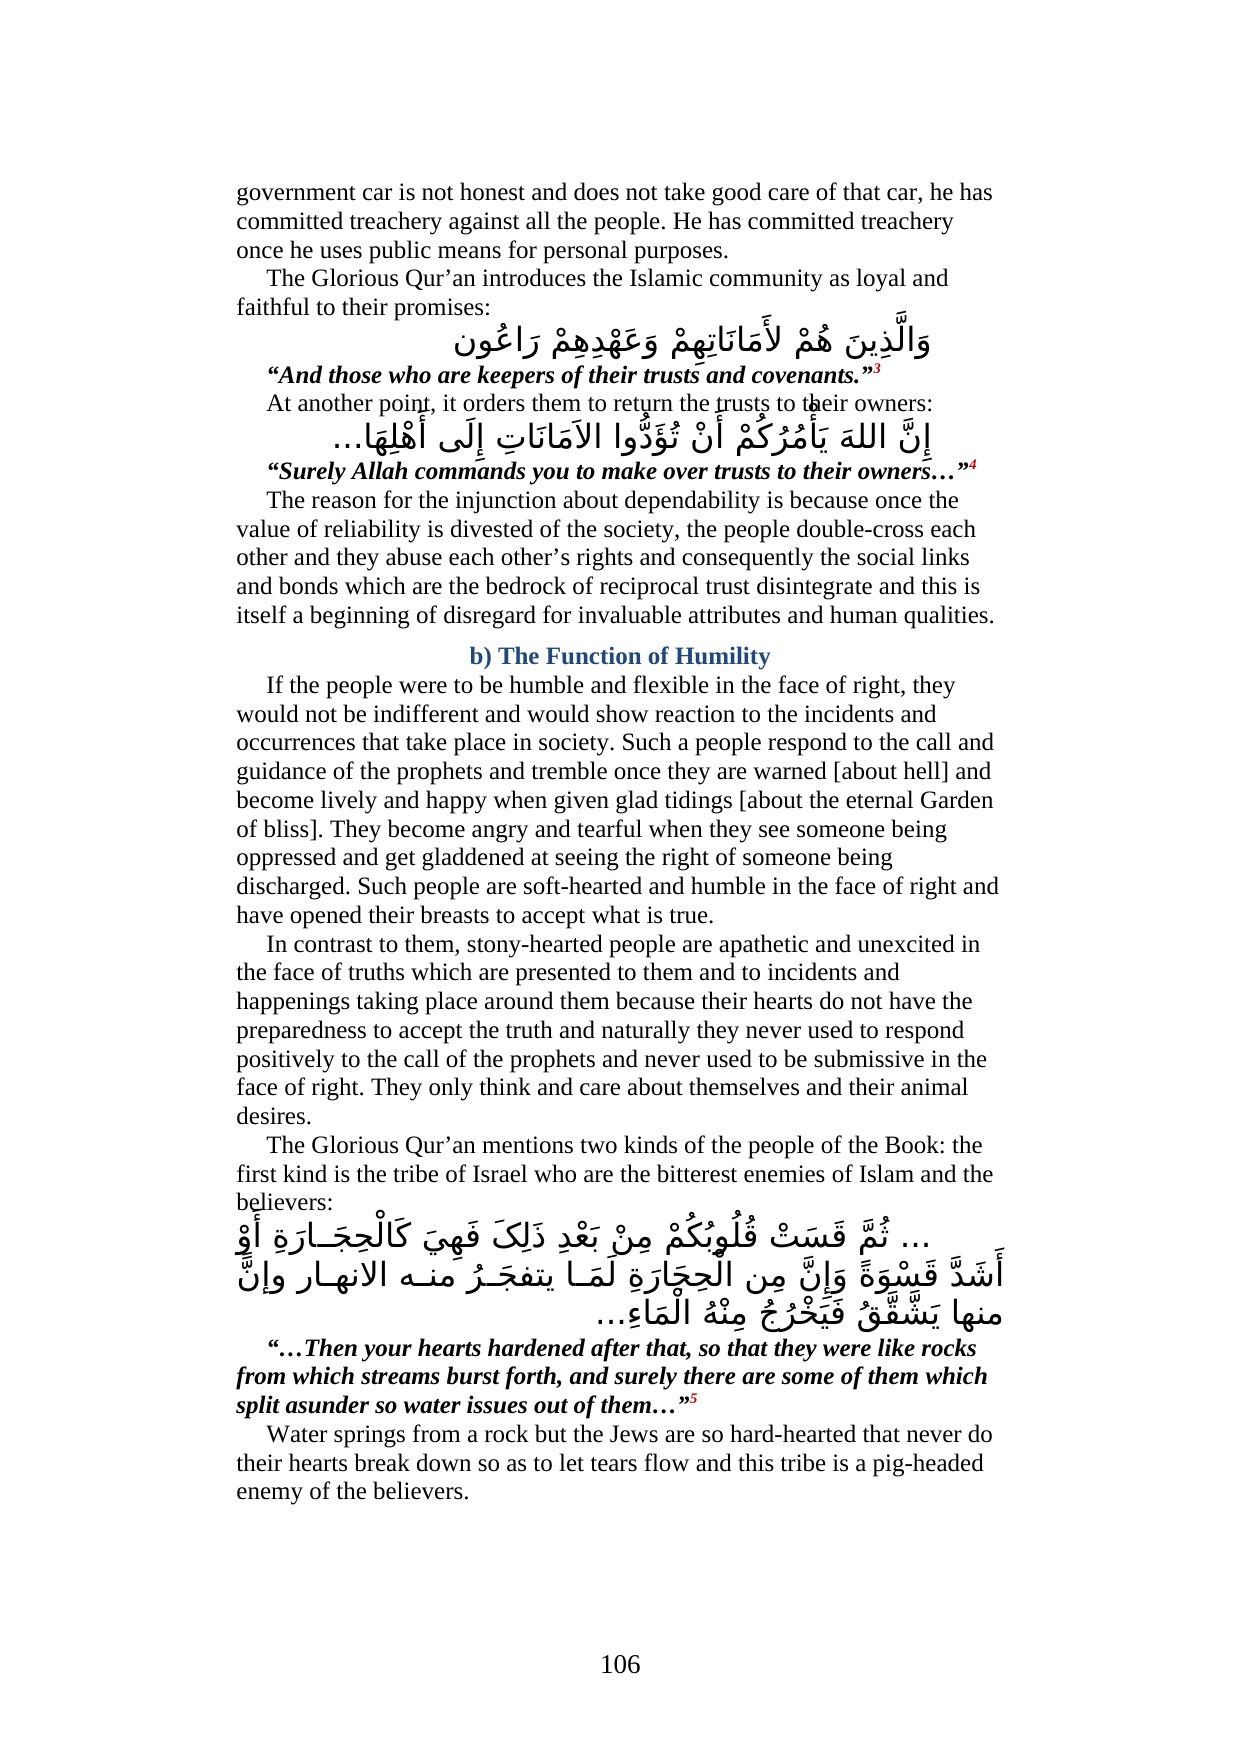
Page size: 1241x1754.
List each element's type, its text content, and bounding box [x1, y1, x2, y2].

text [236, 177, 1004, 263]
text “And those who are keepers of their trusts and covenants.”3 [236, 360, 1004, 388]
text إِنَّ اللهَ يَأْمُرُکُمْ أَنْ تُؤَدُّوا الاَمَانَاتِ إِلَی أَهْلِهَا... [236, 417, 1004, 456]
text At another point, it orders them to return the trusts to their owners: [236, 388, 1004, 417]
text Water springs from a rock but the Jews are so hard-hearted that never do their hearts break down so as to let tears flow and this tribe is a pig-headed enemy of the believers. [236, 1419, 1004, 1505]
text The reason for the injunction about dependability is because once the value of reliability is divested of the society, the people double-cross each other and they abuse each other’s rights and consequently the social links and bonds which are the bedrock of reciprocal trust disintegrate and this is itself a beginning of disregard for invaluable attributes and human qualities. [236, 485, 1004, 629]
text “…Then your hearts hardened after that, so that they were like rocks from which streams burst forth, and surely there are some of them which split asunder so water issues out of them…”5 [236, 1333, 1004, 1419]
text In contrast to them, stony-hearted people are apathetic and unexcited in the face of truths which are presented to them and to incidents and happenings taking place around them because their hearts do not have the preparedness to accept the truth and naturally they never used to respond positively to the call of the prophets and never used to be submissive in the face of right. They only think and care about themselves and their animal desires. [236, 929, 1004, 1130]
text If the people were to be humble and flexible in the face of right, they would not be indifferent and would show reaction to the incidents and occurrences that take place in society. Such a people respond to the call and guidance of the prophets and tremble once they are warned [about hell] and become lively and happy when given glad tidings [about the eternal Garden of bliss]. They become angry and tearful when they see someone being oppressed and get gladdened at seeing the right of someone being discharged. Such people are soft-hearted and humble in the face of right and have opened their breasts to accept what is true. [236, 670, 1004, 929]
text “Surely Allah commands you to make over trusts to their owners…”4 [236, 456, 1004, 485]
text The Glorious Qur’an introduces the Islamic community as loyal and faithful to their promises: [236, 263, 1004, 321]
text ... ثُمَّ قَسَتْ قُلُوبُکُمْ مِنْ بَعْدِ ذَلِکَ فَهِيَ کَالْحِجَارَةِ أَوْ أَشَدَّ قَسْوَةً وَإِنَّ مِن الْحِجَارَةِ لَمَا يتفجَرُ منه الانهار وإنًّ منها يَشَّقَّقُ فَيَخْرُجُ مِنْهُ الْمَاءِ... [236, 1216, 1004, 1333]
subtitle b) The Function of Humility [236, 641, 1004, 670]
text The Glorious Qur’an mentions two kinds of the people of the Book: the first kind is the tribe of Israel who are the bitterest enemies of Islam and the believers: [236, 1130, 1004, 1216]
text وَالَّذِينَ هُمْ‌ لأَمَانَاتِهِمْ وَعَهْدِهِمْ رَاعُون [236, 321, 1004, 360]
